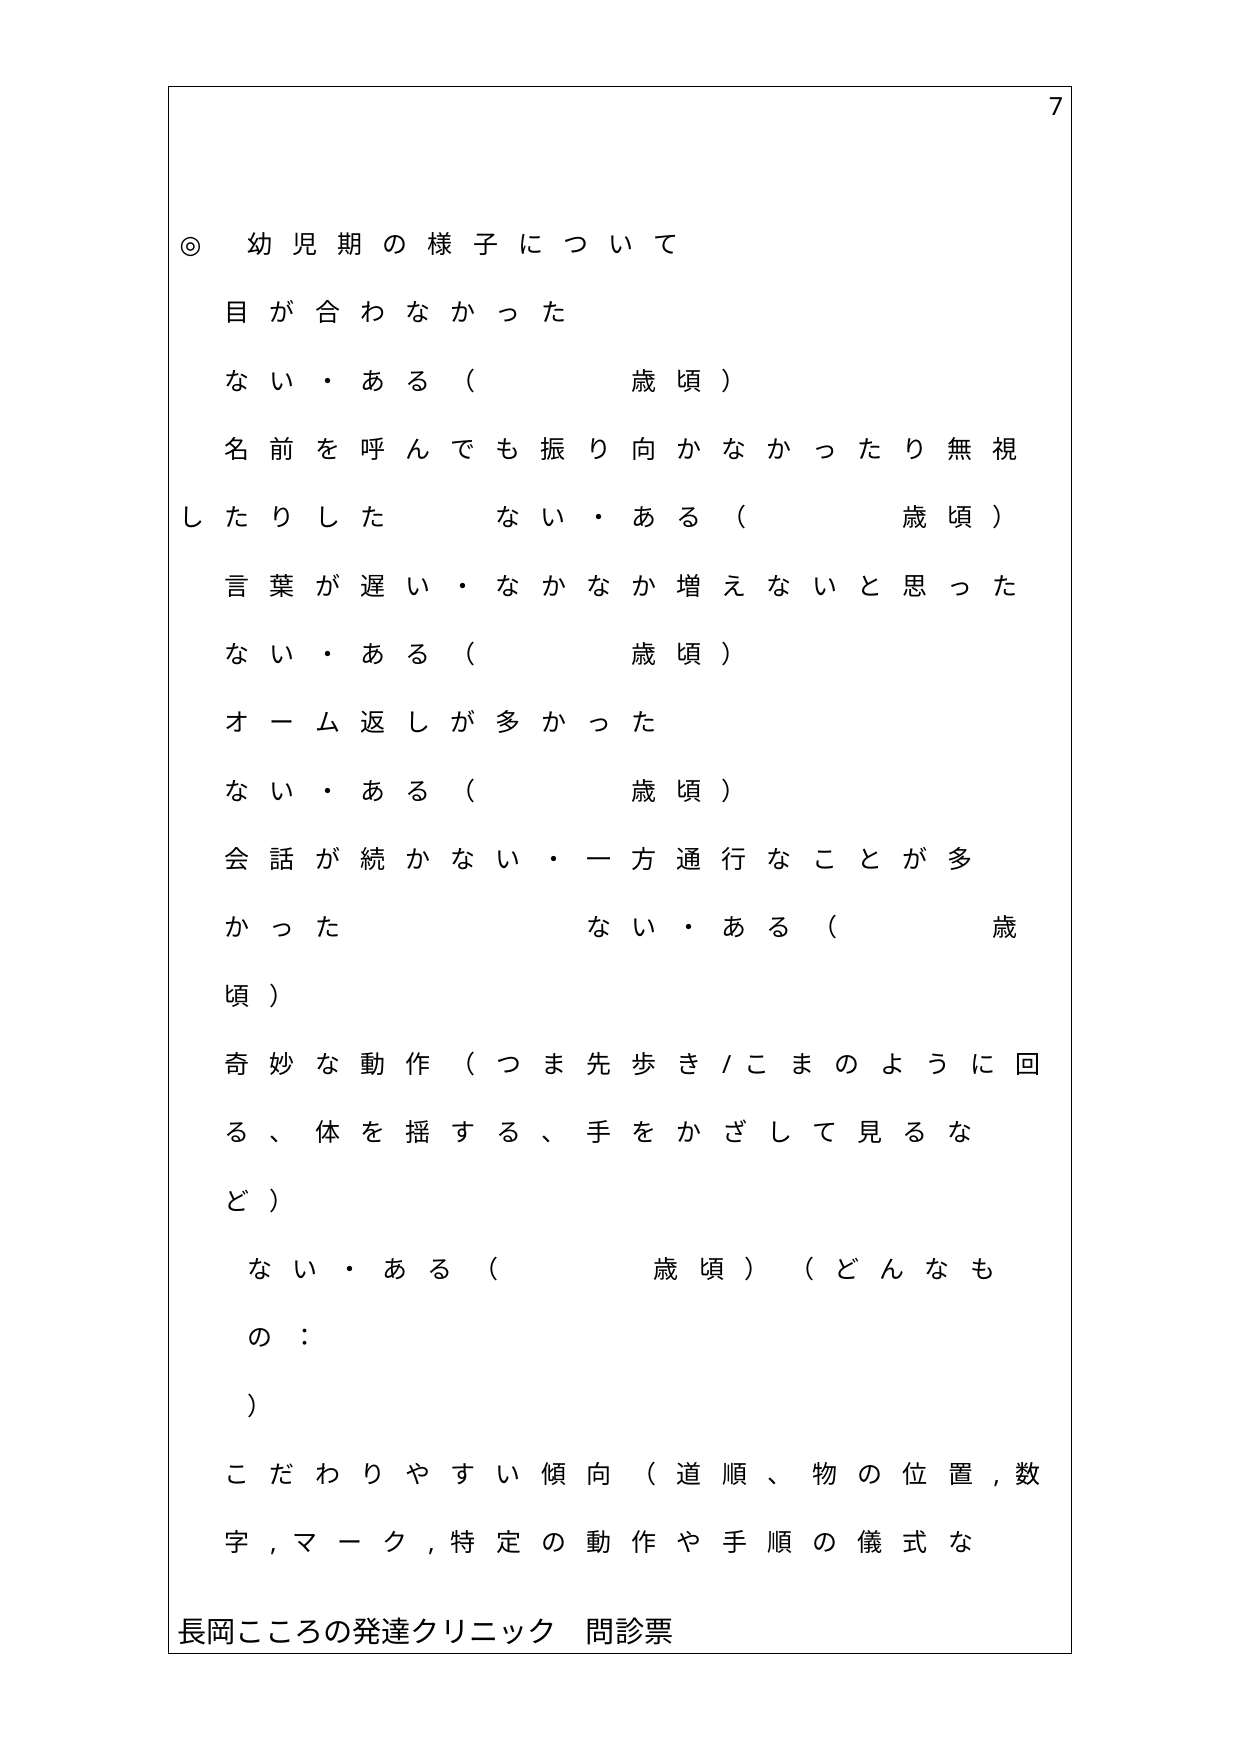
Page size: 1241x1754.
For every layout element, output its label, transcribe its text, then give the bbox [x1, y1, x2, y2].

text 名前を呼んでも振り向かなかったり無視したりした ない・ある（ 歳頃） [179, 413, 1061, 550]
text 言葉が遅い・なかなか増えないと思った ない・ある（ 歳頃） [203, 550, 1061, 687]
text 会話が続かない・一方通行なことが多かった ない・ある（ 歳頃） [203, 823, 1061, 1028]
list 幼児期の様子について [179, 208, 1061, 277]
text 目が合わなかった ない・ある（ 歳頃） [203, 277, 1061, 413]
text 奇妙な動作（つま先歩き/こまのように回る、体を揺する、手をかざして見るなど） [203, 1028, 1061, 1233]
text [203, 1438, 1061, 1575]
text ない・ある（ 歳頃）（どんなもの： ） [227, 1233, 1061, 1438]
text オーム返しが多かった ない・ある（ 歳頃） [203, 687, 1061, 823]
